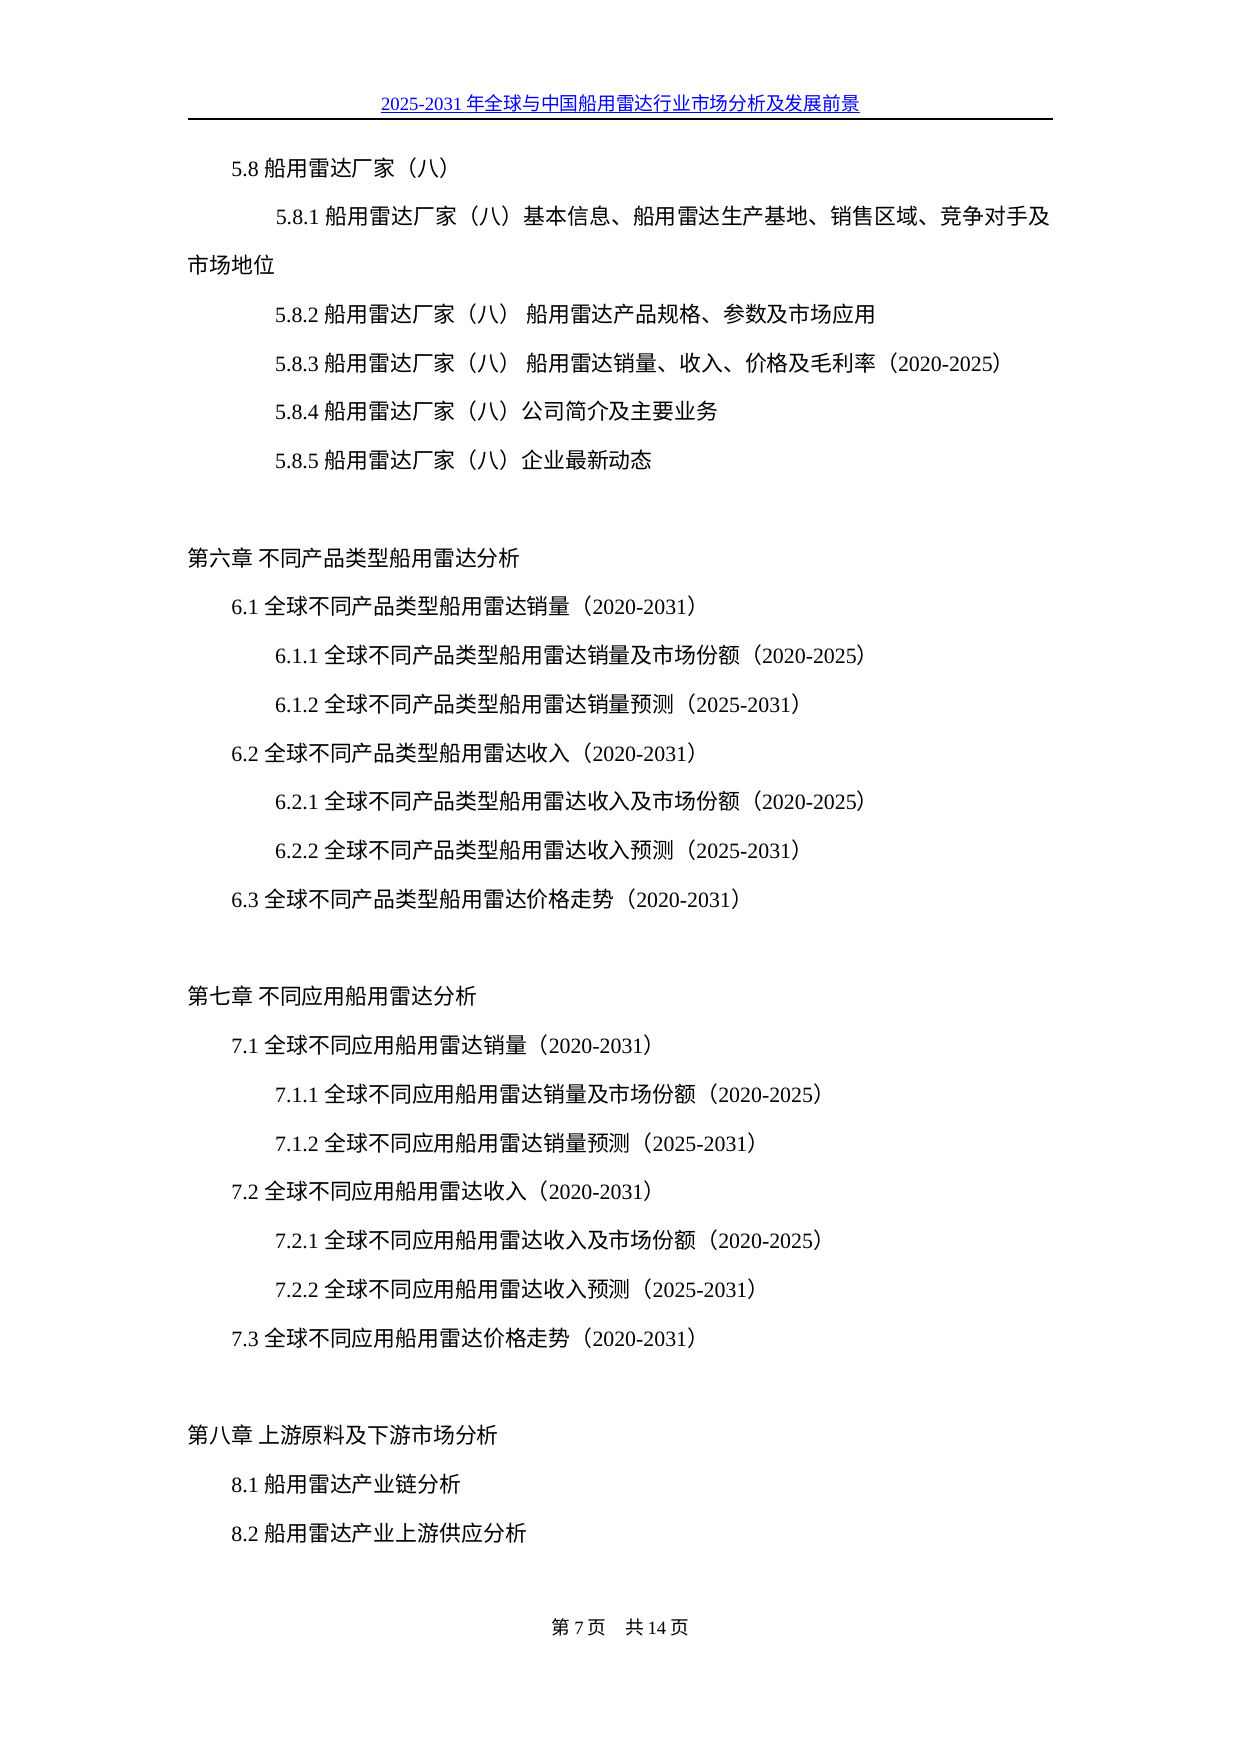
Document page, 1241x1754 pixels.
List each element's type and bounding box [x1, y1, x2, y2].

text [187, 150, 1053, 1548]
